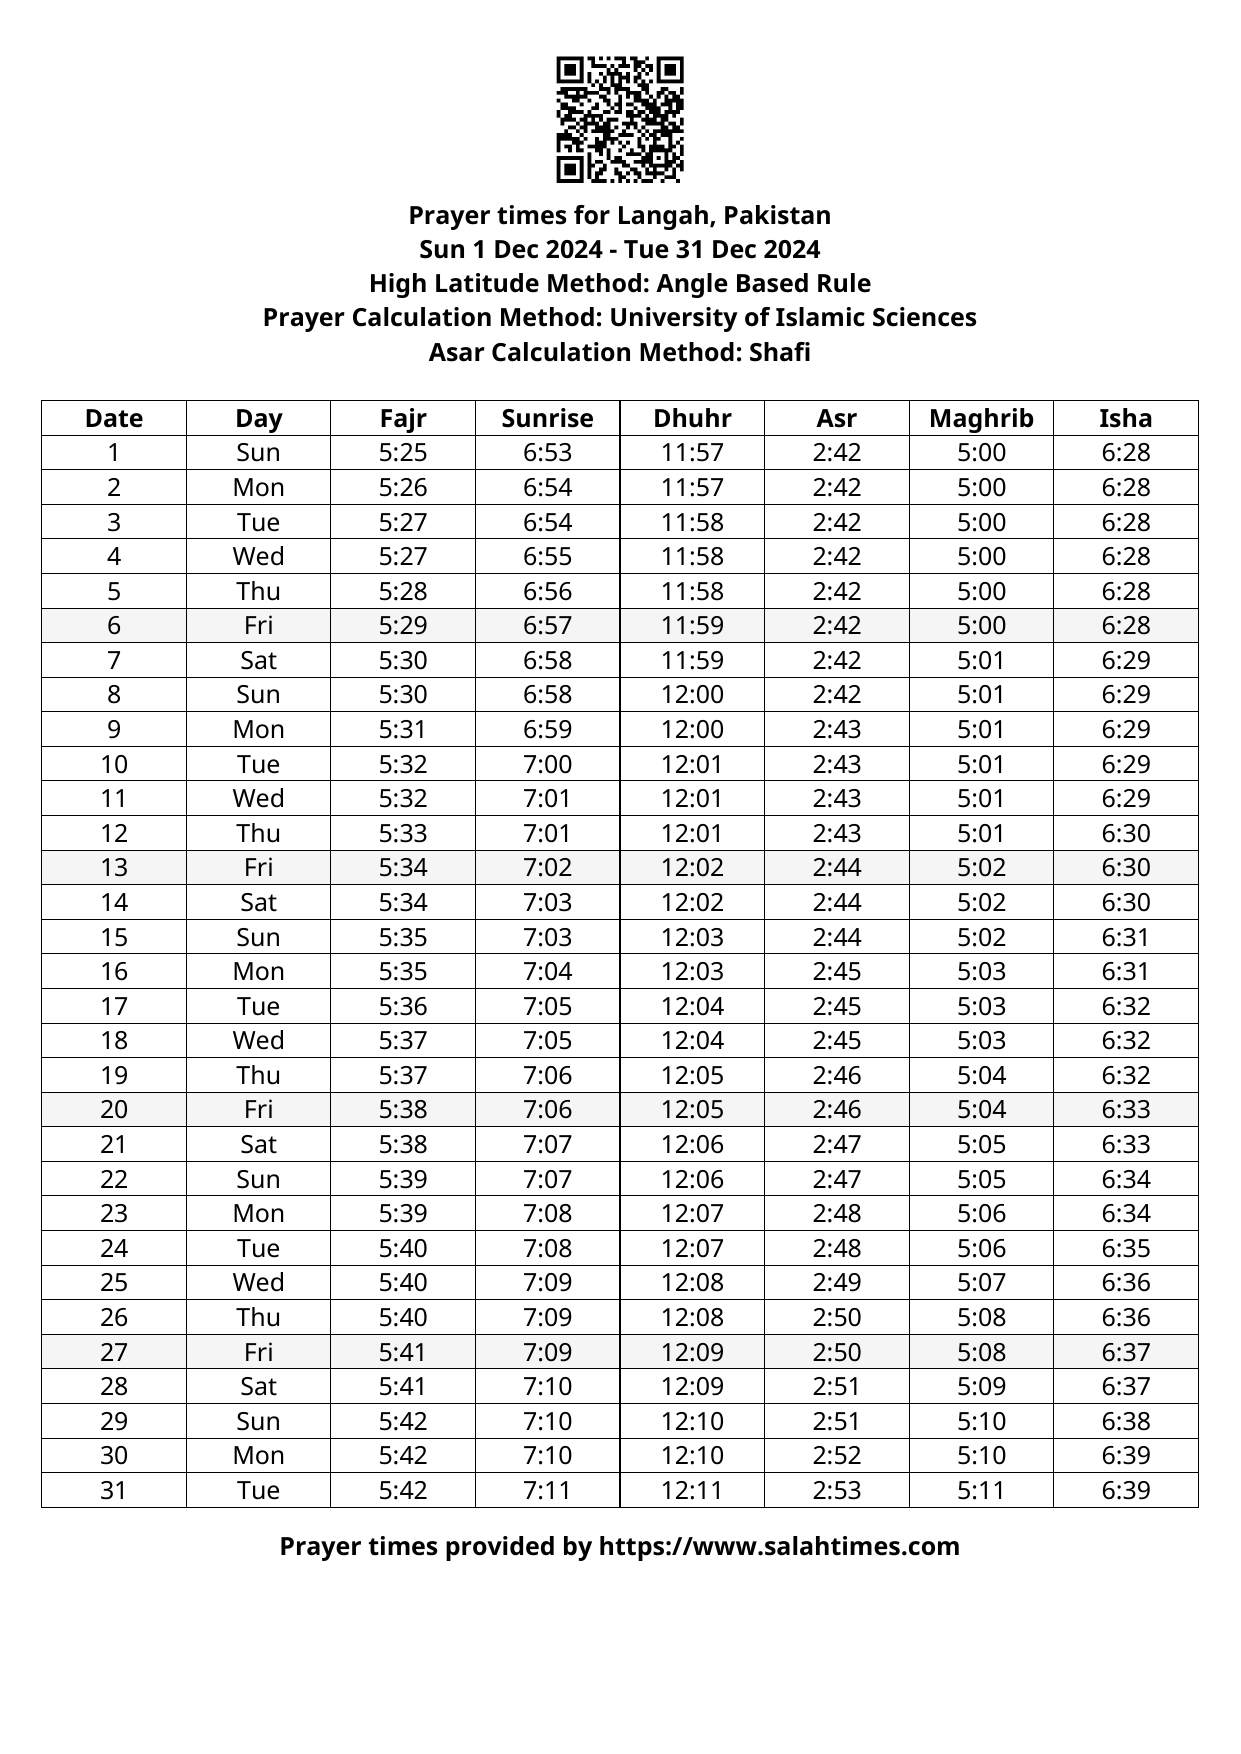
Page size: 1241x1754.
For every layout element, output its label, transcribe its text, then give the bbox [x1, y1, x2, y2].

table_cell 2:51 [765, 1369, 909, 1403]
table_cell 5:31 [331, 712, 475, 746]
table_cell Wed [187, 781, 330, 815]
table_cell 2:45 [765, 954, 909, 988]
text Asar Calculation Method: Shafi [42, 334, 1198, 368]
table_cell 12:01 [621, 781, 764, 815]
table_cell 7:09 [476, 1335, 619, 1368]
table_cell 11 [42, 781, 186, 815]
table_cell 2:43 [765, 781, 909, 815]
table_cell 6:30 [1054, 816, 1198, 849]
table_cell 6 [42, 609, 186, 642]
table_cell Mon [187, 954, 330, 988]
table_cell 6:28 [1054, 539, 1198, 573]
table_cell 5:29 [331, 609, 475, 642]
table_cell 6:58 [476, 643, 619, 677]
table_cell Sun [187, 678, 330, 711]
table_cell 12:03 [621, 920, 764, 953]
table_cell 2:42 [765, 609, 909, 642]
table_cell 5:36 [331, 989, 475, 1022]
table_cell 24 [42, 1231, 186, 1264]
table_cell 12:05 [621, 1093, 764, 1126]
table_cell Thu [187, 574, 330, 607]
table_cell 7:07 [476, 1127, 619, 1161]
table_cell Wed [187, 1266, 330, 1299]
table_cell 12:00 [621, 712, 764, 746]
table_cell 6:58 [476, 678, 619, 711]
table_cell 21 [42, 1127, 186, 1161]
table_cell 7:10 [476, 1404, 619, 1437]
table_cell 12 [42, 816, 186, 849]
table_header Asr [765, 401, 909, 434]
table_cell 5:41 [331, 1369, 475, 1403]
table_cell 5:01 [910, 678, 1053, 711]
table_cell 19 [42, 1058, 186, 1092]
table_cell 7 [42, 643, 186, 677]
table_cell 22 [42, 1162, 186, 1195]
table_cell 26 [42, 1300, 186, 1334]
table_cell Fri [187, 609, 330, 642]
table_cell 13 [42, 851, 186, 884]
table_cell 2:49 [765, 1266, 909, 1299]
table_cell 5:00 [910, 436, 1053, 469]
table_cell 18 [42, 1024, 186, 1057]
picture [542, 41, 699, 198]
table_cell 23 [42, 1196, 186, 1230]
table_cell 5:40 [331, 1231, 475, 1264]
table_cell 2:51 [765, 1404, 909, 1437]
table_cell 11:57 [621, 470, 764, 504]
table_cell 6:32 [1054, 1024, 1198, 1057]
table_header Isha [1054, 401, 1198, 434]
table_cell 6:54 [476, 505, 619, 538]
table_cell 7:08 [476, 1196, 619, 1230]
table_header Sunrise [476, 401, 619, 434]
table_cell 2:48 [765, 1196, 909, 1230]
table_cell 6:28 [1054, 470, 1198, 504]
table_cell Fri [187, 851, 330, 884]
table_header Dhuhr [621, 401, 764, 434]
table_cell 7:06 [476, 1058, 619, 1092]
table_cell 16 [42, 954, 186, 988]
table_cell 6:32 [1054, 989, 1198, 1022]
table_cell 12:01 [621, 747, 764, 780]
table_cell Fri [187, 1335, 330, 1368]
table_cell 2:46 [765, 1093, 909, 1126]
text High Latitude Method: Angle Based Rule [42, 266, 1198, 300]
table_cell 9 [42, 712, 186, 746]
table_cell 5:32 [331, 781, 475, 815]
table_cell Sat [187, 1127, 330, 1161]
table_cell 12:03 [621, 954, 764, 988]
table_cell 2:52 [765, 1439, 909, 1472]
table_cell 5:37 [331, 1058, 475, 1092]
table_cell 12:10 [621, 1404, 764, 1437]
table_cell 5:06 [910, 1231, 1053, 1264]
table_cell 7:07 [476, 1162, 619, 1195]
table_cell 7:09 [476, 1266, 619, 1299]
table_cell 12:06 [621, 1162, 764, 1195]
table_cell 5:37 [331, 1024, 475, 1057]
table_cell 5:27 [331, 505, 475, 538]
table_cell 2:42 [765, 470, 909, 504]
table_cell 6:29 [1054, 747, 1198, 780]
table_cell 5:25 [331, 436, 475, 469]
table_cell 3 [42, 505, 186, 538]
table_cell 5:01 [910, 643, 1053, 677]
table_cell 5:41 [331, 1335, 475, 1368]
table_cell 14 [42, 885, 186, 919]
table_cell 6:39 [1054, 1439, 1198, 1472]
table_cell 5:01 [910, 816, 1053, 849]
table_cell Thu [187, 1300, 330, 1334]
table_cell 5:02 [910, 920, 1053, 953]
table_cell 29 [42, 1404, 186, 1437]
table_cell 6:59 [476, 712, 619, 746]
table_cell 11:58 [621, 574, 764, 607]
table_cell 5:11 [910, 1473, 1053, 1507]
table_cell 6:54 [476, 470, 619, 504]
table_cell 2:42 [765, 505, 909, 538]
table_cell 12:06 [621, 1127, 764, 1161]
table_cell 2:43 [765, 747, 909, 780]
table_cell 30 [42, 1439, 186, 1472]
table_cell 5:26 [331, 470, 475, 504]
table_cell 6:31 [1054, 954, 1198, 988]
table_cell 6:28 [1054, 574, 1198, 607]
text Prayer Calculation Method: University of Islamic Sciences [42, 300, 1198, 334]
table_cell 6:37 [1054, 1335, 1198, 1368]
table_cell 7:01 [476, 781, 619, 815]
table_cell 5:05 [910, 1127, 1053, 1161]
table_cell 2:42 [765, 678, 909, 711]
table_cell 2:42 [765, 436, 909, 469]
table_cell Sat [187, 643, 330, 677]
table_cell 5:00 [910, 574, 1053, 607]
table_cell 6:56 [476, 574, 619, 607]
table_cell 6:36 [1054, 1300, 1198, 1334]
table_cell 5:30 [331, 678, 475, 711]
table_cell 11:59 [621, 609, 764, 642]
table_cell 12:07 [621, 1196, 764, 1230]
table_cell 5:33 [331, 816, 475, 849]
table_cell 5:00 [910, 470, 1053, 504]
table_cell 6:57 [476, 609, 619, 642]
table_cell 6:29 [1054, 678, 1198, 711]
table_cell 5:40 [331, 1266, 475, 1299]
table_cell 6:31 [1054, 920, 1198, 953]
table_cell Mon [187, 1196, 330, 1230]
table_cell 7:09 [476, 1300, 619, 1334]
table_cell Wed [187, 539, 330, 573]
table_cell Mon [187, 712, 330, 746]
table_cell 15 [42, 920, 186, 953]
table_cell 7:10 [476, 1439, 619, 1472]
table_header Date [42, 401, 186, 434]
table_cell 5:03 [910, 1024, 1053, 1057]
table_cell 2:53 [765, 1473, 909, 1507]
table_cell 10 [42, 747, 186, 780]
table_cell 5:40 [331, 1300, 475, 1334]
table_header Fajr [331, 401, 475, 434]
table_cell 7:11 [476, 1473, 619, 1507]
table_cell 2:42 [765, 643, 909, 677]
table_cell 12:01 [621, 816, 764, 849]
table_cell Tue [187, 989, 330, 1022]
table_cell 5:34 [331, 885, 475, 919]
table_cell 5:00 [910, 609, 1053, 642]
table_cell 7:03 [476, 920, 619, 953]
table_cell 5:39 [331, 1162, 475, 1195]
table_cell 5:35 [331, 954, 475, 988]
table_cell 5:06 [910, 1196, 1053, 1230]
table_cell 25 [42, 1266, 186, 1299]
table_cell 5:10 [910, 1439, 1053, 1472]
table_cell 8 [42, 678, 186, 711]
table_cell 5:01 [910, 747, 1053, 780]
table_cell 2:46 [765, 1058, 909, 1092]
table_cell Thu [187, 1058, 330, 1092]
table_cell 11:58 [621, 505, 764, 538]
table_cell 20 [42, 1093, 186, 1126]
table_cell 5:32 [331, 747, 475, 780]
table_cell 6:35 [1054, 1231, 1198, 1264]
table_cell 12:09 [621, 1369, 764, 1403]
table_cell 12:11 [621, 1473, 764, 1507]
table_cell 5:01 [910, 712, 1053, 746]
table_cell 7:01 [476, 816, 619, 849]
table_cell 7:05 [476, 989, 619, 1022]
table_cell 5:28 [331, 574, 475, 607]
table_cell 5:09 [910, 1369, 1053, 1403]
table_cell 5:02 [910, 851, 1053, 884]
table_cell 17 [42, 989, 186, 1022]
table_cell 12:05 [621, 1058, 764, 1092]
text Sun 1 Dec 2024 - Tue 31 Dec 2024 [42, 232, 1198, 266]
table_cell 5:00 [910, 539, 1053, 573]
table_cell 7:05 [476, 1024, 619, 1057]
table_cell 11:57 [621, 436, 764, 469]
table_cell 5:03 [910, 954, 1053, 988]
table_cell 2:48 [765, 1231, 909, 1264]
table_cell 6:32 [1054, 1058, 1198, 1092]
table_cell 6:33 [1054, 1093, 1198, 1126]
table_cell 28 [42, 1369, 186, 1403]
table_cell 2:43 [765, 816, 909, 849]
table_cell 7:02 [476, 851, 619, 884]
table_cell 5:08 [910, 1335, 1053, 1368]
table_cell 2:44 [765, 851, 909, 884]
table_cell 27 [42, 1335, 186, 1368]
table_cell 12:02 [621, 851, 764, 884]
table_cell 11:59 [621, 643, 764, 677]
table_cell 6:55 [476, 539, 619, 573]
table_cell 6:38 [1054, 1404, 1198, 1437]
table_cell 6:28 [1054, 609, 1198, 642]
table_cell 6:36 [1054, 1266, 1198, 1299]
table_cell 12:10 [621, 1439, 764, 1472]
table_cell 12:08 [621, 1266, 764, 1299]
table_cell 2:44 [765, 920, 909, 953]
table_cell 5:03 [910, 989, 1053, 1022]
table_cell 6:30 [1054, 851, 1198, 884]
table_cell Mon [187, 470, 330, 504]
text Prayer times for Langah, Pakistan [42, 198, 1198, 232]
table_cell 2:50 [765, 1300, 909, 1334]
table_cell 6:29 [1054, 781, 1198, 815]
table_cell 12:08 [621, 1300, 764, 1334]
table_cell 5:05 [910, 1162, 1053, 1195]
table_cell Sun [187, 1162, 330, 1195]
table_cell 7:00 [476, 747, 619, 780]
table_cell Sun [187, 920, 330, 953]
table_cell 6:34 [1054, 1196, 1198, 1230]
table_cell Tue [187, 1473, 330, 1507]
table_cell 5:00 [910, 505, 1053, 538]
table_cell 4 [42, 539, 186, 573]
table_cell 7:04 [476, 954, 619, 988]
table_cell 6:28 [1054, 436, 1198, 469]
table_cell 5:02 [910, 885, 1053, 919]
table_cell 5:34 [331, 851, 475, 884]
table_cell 12:00 [621, 678, 764, 711]
table_cell 12:04 [621, 989, 764, 1022]
table_cell 2:50 [765, 1335, 909, 1368]
table_cell 5:07 [910, 1266, 1053, 1299]
table_cell Tue [187, 505, 330, 538]
table_cell Wed [187, 1024, 330, 1057]
table_cell Fri [187, 1093, 330, 1126]
table_cell 5:10 [910, 1404, 1053, 1437]
table_cell 7:03 [476, 885, 619, 919]
table_cell Sun [187, 436, 330, 469]
table_cell 12:04 [621, 1024, 764, 1057]
table_cell 12:09 [621, 1335, 764, 1368]
table_cell 5:01 [910, 781, 1053, 815]
table_cell 5:04 [910, 1058, 1053, 1092]
table_cell 6:53 [476, 436, 619, 469]
table_cell 2:45 [765, 1024, 909, 1057]
table_cell 5:35 [331, 920, 475, 953]
table_header Maghrib [910, 401, 1053, 434]
table_cell 11:58 [621, 539, 764, 573]
table_cell 6:29 [1054, 712, 1198, 746]
table_cell 7:06 [476, 1093, 619, 1126]
table_cell 6:29 [1054, 643, 1198, 677]
table_cell 2:47 [765, 1127, 909, 1161]
table_cell Thu [187, 816, 330, 849]
table_cell 5:27 [331, 539, 475, 573]
table_cell 5:42 [331, 1439, 475, 1472]
table_cell Sat [187, 885, 330, 919]
table_cell 12:02 [621, 885, 764, 919]
table_cell Sat [187, 1369, 330, 1403]
table_cell 12:07 [621, 1231, 764, 1264]
table_cell 5 [42, 574, 186, 607]
table_cell 6:33 [1054, 1127, 1198, 1161]
table_cell 2:42 [765, 539, 909, 573]
table_cell 6:28 [1054, 505, 1198, 538]
table_cell 5:38 [331, 1127, 475, 1161]
table_cell 5:39 [331, 1196, 475, 1230]
table_cell 5:42 [331, 1473, 475, 1507]
table_cell 5:04 [910, 1093, 1053, 1126]
table_cell 5:42 [331, 1404, 475, 1437]
table_cell 2:43 [765, 712, 909, 746]
table_header Day [187, 401, 330, 434]
table_cell Sun [187, 1404, 330, 1437]
table_cell 6:39 [1054, 1473, 1198, 1507]
table_cell Mon [187, 1439, 330, 1472]
text Prayer times provided by https://www.salahtimes.com [42, 1528, 1198, 1563]
table_cell 31 [42, 1473, 186, 1507]
table_cell Tue [187, 1231, 330, 1264]
table_cell 6:34 [1054, 1162, 1198, 1195]
table_cell 2 [42, 470, 186, 504]
table_cell 5:38 [331, 1093, 475, 1126]
table_cell 5:30 [331, 643, 475, 677]
table_cell 2:42 [765, 574, 909, 607]
table_cell 1 [42, 436, 186, 469]
table_cell 5:08 [910, 1300, 1053, 1334]
table_cell 6:37 [1054, 1369, 1198, 1403]
table_cell 7:10 [476, 1369, 619, 1403]
table_cell 2:47 [765, 1162, 909, 1195]
table_cell 2:45 [765, 989, 909, 1022]
table_cell Tue [187, 747, 330, 780]
table_cell 2:44 [765, 885, 909, 919]
table_cell 7:08 [476, 1231, 619, 1264]
table_cell 6:30 [1054, 885, 1198, 919]
